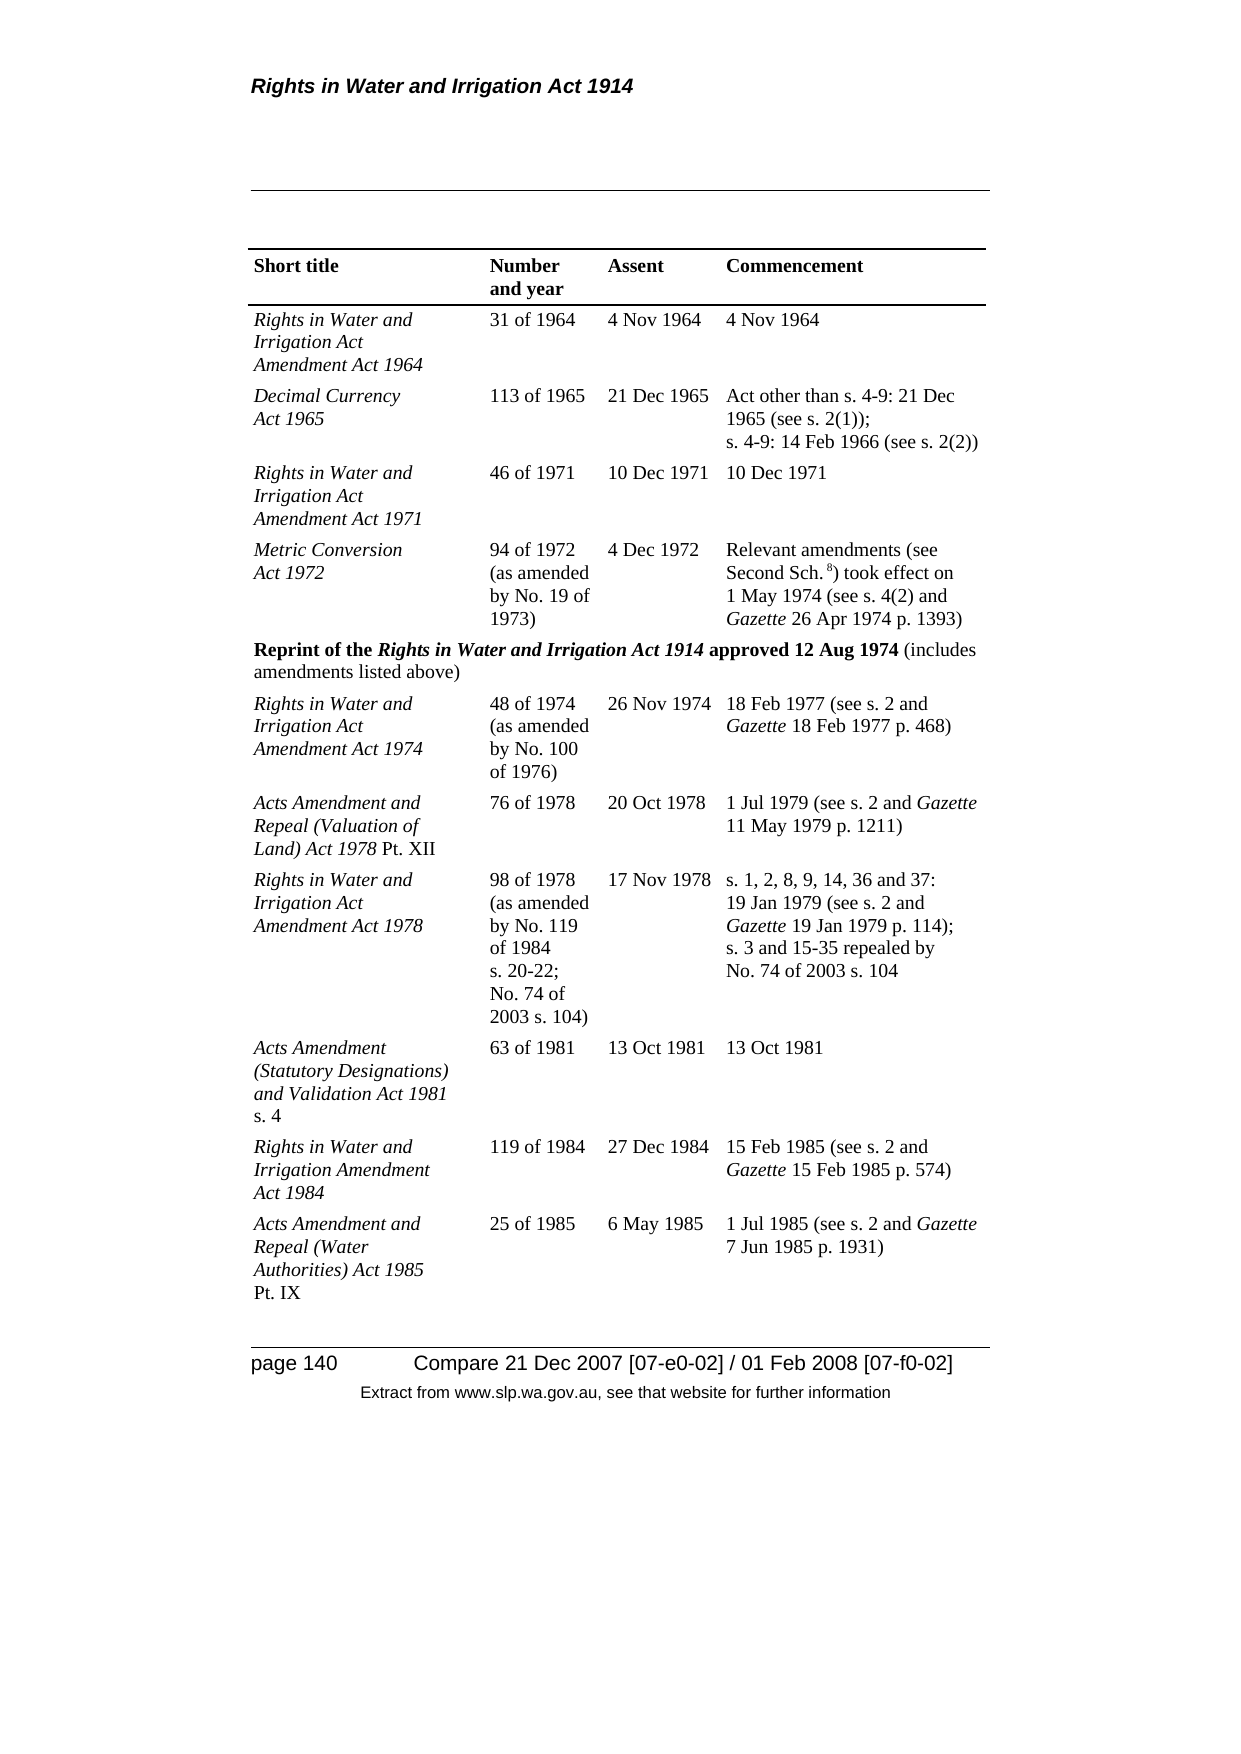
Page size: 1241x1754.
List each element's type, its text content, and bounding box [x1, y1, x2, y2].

table_cell 4 Nov 1964 [602, 306, 720, 380]
table_cell 94 of 1972 (as amended by No. 19 of 1973) [484, 534, 602, 633]
table_header Assent [602, 250, 720, 303]
table_cell 27 Dec 1984 [602, 1131, 720, 1208]
table_header Commencement [720, 250, 986, 303]
table_cell 13 Oct 1981 [602, 1032, 720, 1131]
table_cell Reprint of the Rights in Water and Irrigation Act 1914 approved 12 Aug 1974 (includes amendments listed above) [248, 634, 986, 687]
table_cell Decimal Currency Act 1965 [248, 380, 484, 457]
table_cell 98 of 1978 (as amended by No. 119 of 1984 s. 20-22; No. 74 of 2003 s. 104) [484, 864, 602, 1032]
table_cell Rights in Water and Irrigation Amendment Act 1984 [248, 1131, 484, 1208]
table_cell 113 of 1965 [484, 380, 602, 457]
table_cell 17 Nov 1978 [602, 864, 720, 1032]
table_cell 13 Oct 1981 [720, 1032, 986, 1131]
table_header Number and year [484, 250, 602, 303]
table_cell Metric Conversion Act 1972 [248, 534, 484, 633]
table_cell 63 of 1981 [484, 1032, 602, 1131]
table_cell 10 Dec 1971 [602, 457, 720, 534]
table_cell 31 of 1964 [484, 306, 602, 380]
table_cell 76 of 1978 [484, 787, 602, 864]
table_cell Rights in Water and Irrigation Act Amendment Act 1974 [248, 688, 484, 787]
table_cell 20 Oct 1978 [602, 787, 720, 864]
table_cell 26 Nov 1974 [602, 688, 720, 787]
table_cell 6 May 1985 [602, 1208, 720, 1308]
table_cell Act other than s. 4-9: 21 Dec 1965 (see s. 2(1)); s. 4-9: 14 Feb 1966 (see s. 2(2)) [720, 380, 986, 457]
table_cell 25 of 1985 [484, 1208, 602, 1308]
table_cell Acts Amendment (Statutory Designations) and Validation Act 1981 s. 4 [248, 1032, 484, 1131]
table_cell Acts Amendment and Repeal (Water Authorities) Act 1985 Pt. IX [248, 1208, 484, 1308]
table_header Short title [248, 250, 484, 303]
table_cell Acts Amendment and Repeal (Valuation of Land) Act 1978 Pt. XII [248, 787, 484, 864]
table_cell 119 of 1984 [484, 1131, 602, 1208]
table_cell 18 Feb 1977 (see s. 2 and Gazette 18 Feb 1977 p. 468) [720, 688, 986, 787]
table_cell 21 Dec 1965 [602, 380, 720, 457]
table_cell Rights in Water and Irrigation Act Amendment Act 1964 [248, 306, 484, 380]
table_cell 48 of 1974 (as amended by No. 100 of 1976) [484, 688, 602, 787]
table_cell s. 1, 2, 8, 9, 14, 36 and 37: 19 Jan 1979 (see s. 2 and Gazette 19 Jan 1979 p. 114); s. 3 and 15-35 repealed by No. 74 of 2003 s. 104 [720, 864, 986, 1032]
table_cell Rights in Water and Irrigation Act Amendment Act 1978 [248, 864, 484, 1032]
table_cell Rights in Water and Irrigation Act Amendment Act 1971 [248, 457, 484, 534]
table_cell 4 Nov 1964 [720, 306, 986, 380]
table_cell Relevant amendments (see Second Sch. 8) took effect on 1 May 1974 (see s. 4(2) and Gazette 26 Apr 1974 p. 1393) [720, 534, 986, 633]
table_cell 10 Dec 1971 [720, 457, 986, 534]
table_cell 1 Jul 1985 (see s. 2 and Gazette 7 Jun 1985 p. 1931) [720, 1208, 986, 1308]
table_cell 4 Dec 1972 [602, 534, 720, 633]
table_cell 15 Feb 1985 (see s. 2 and Gazette 15 Feb 1985 p. 574) [720, 1131, 986, 1208]
table_cell 46 of 1971 [484, 457, 602, 534]
table_cell 1 Jul 1979 (see s. 2 and Gazette 11 May 1979 p. 1211) [720, 787, 986, 864]
